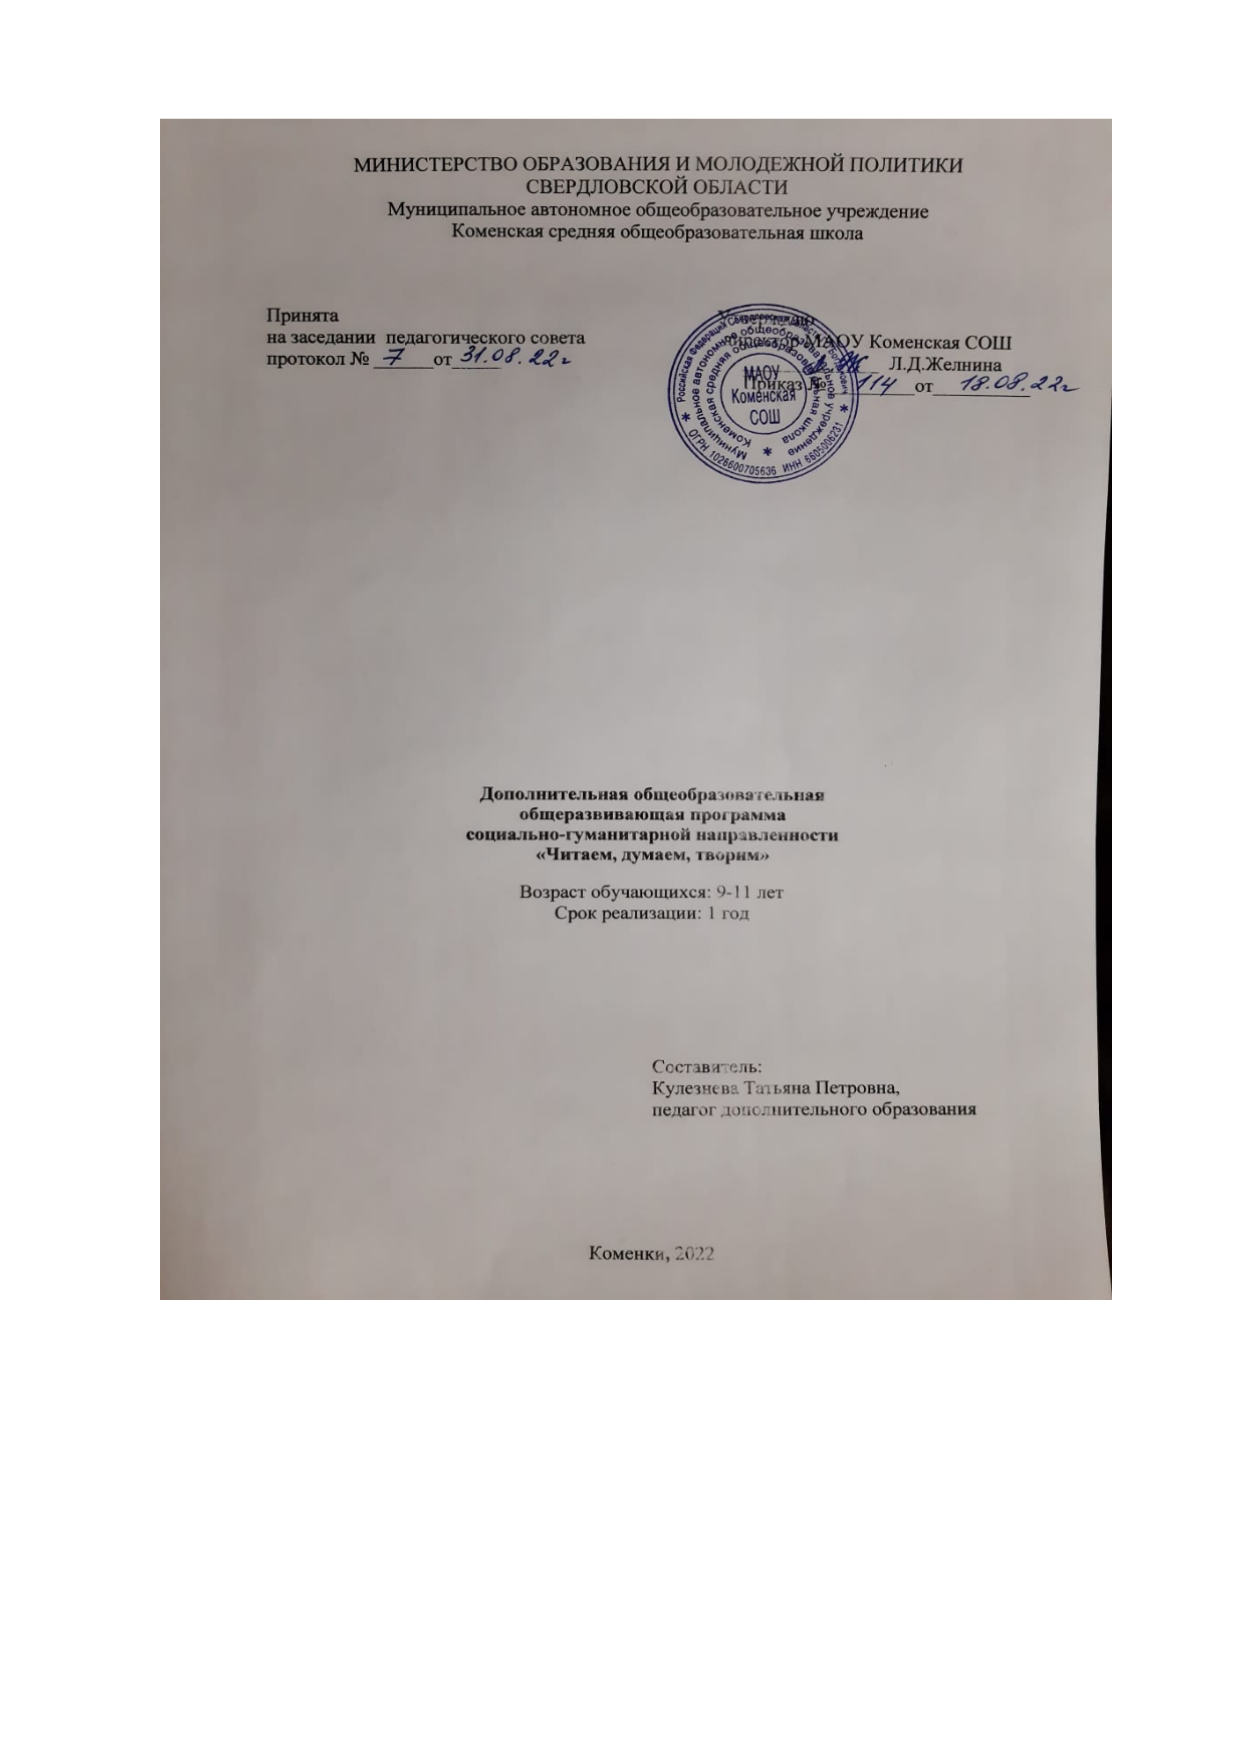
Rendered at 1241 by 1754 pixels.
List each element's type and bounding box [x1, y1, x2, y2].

picture [161, 120, 1112, 1300]
